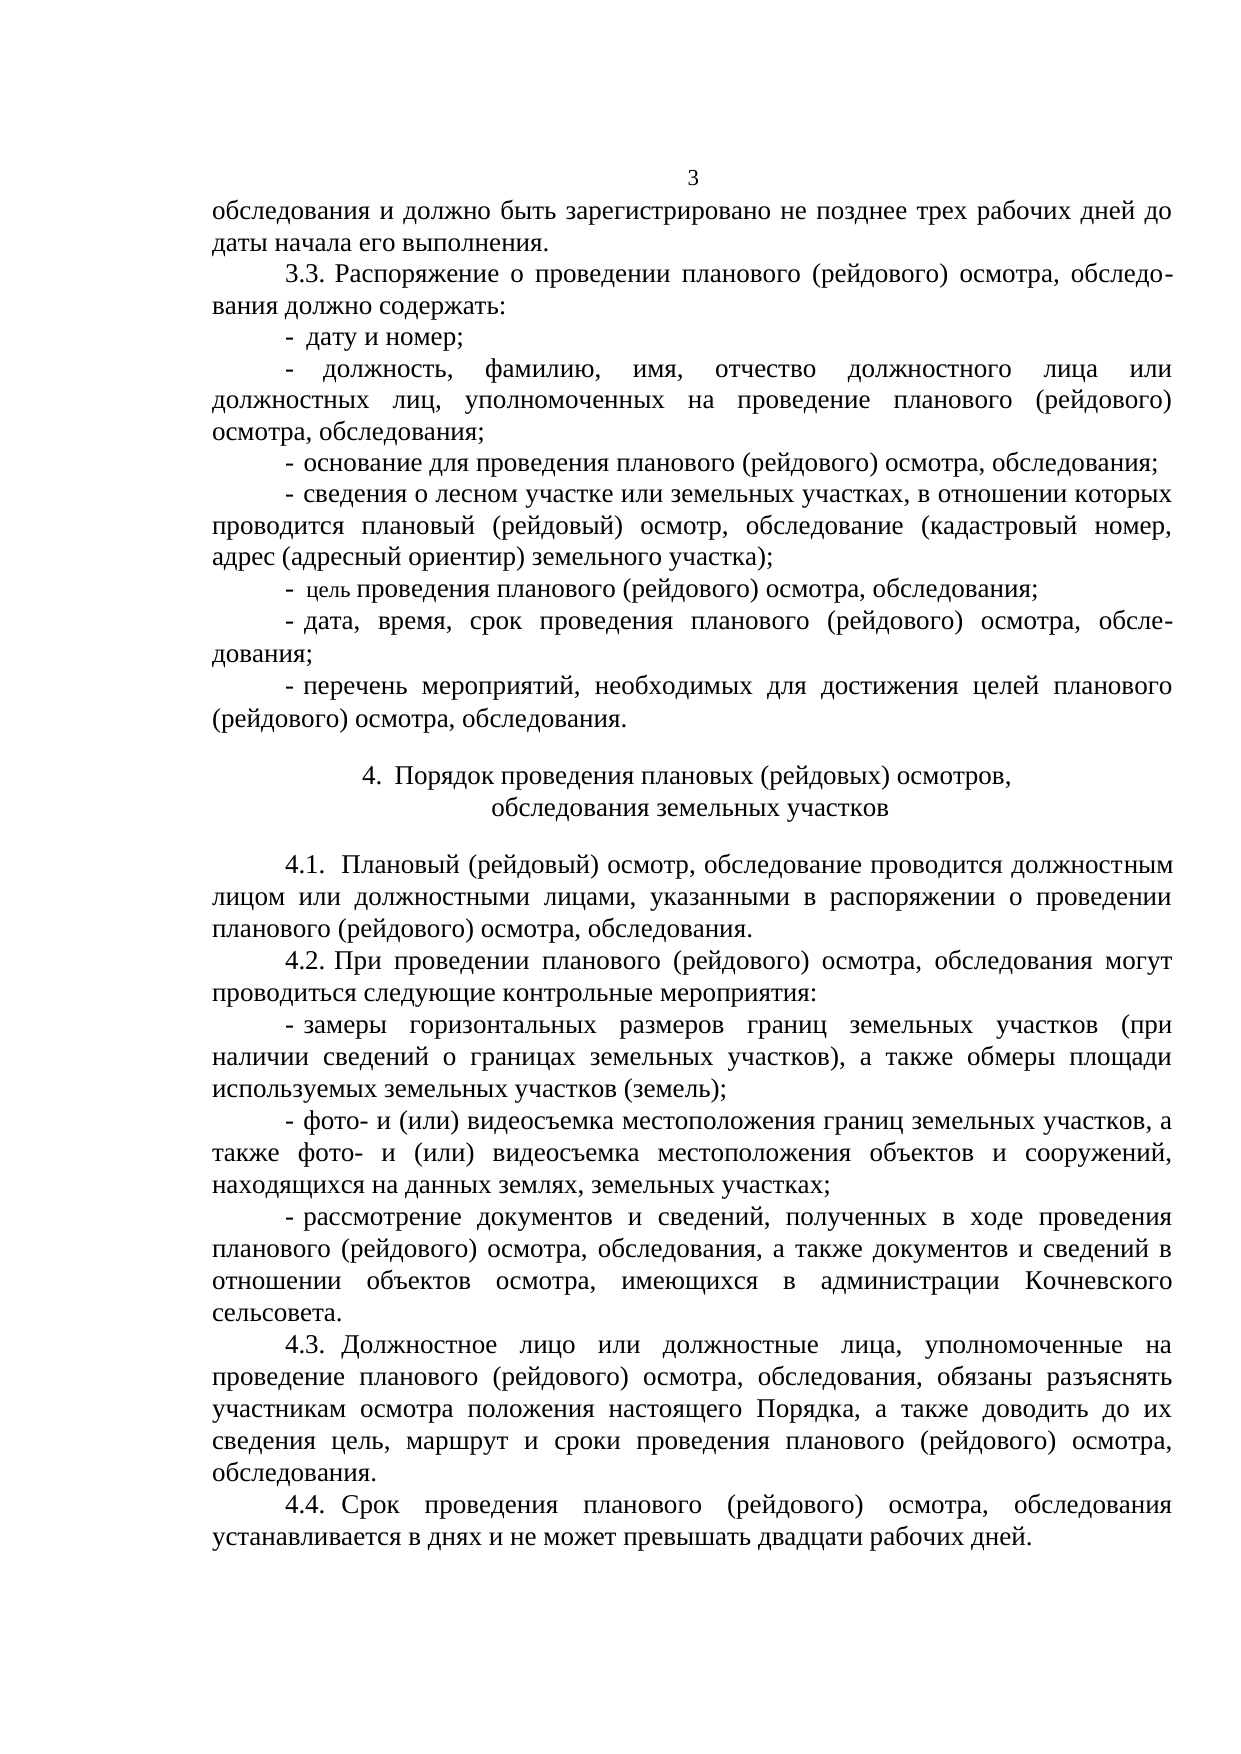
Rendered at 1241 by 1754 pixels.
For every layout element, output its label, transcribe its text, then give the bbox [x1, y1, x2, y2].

list дата, время, срок проведения планового (рейдового) осмотра, обследования; [212, 603, 1173, 668]
list Порядок проведения плановых (рейдовых) осмотров, обследования земельных участков [362, 759, 1173, 823]
list Распоряжение о проведении планового (рейдового) осмотра, обследования должно содержать: [212, 257, 1173, 320]
list При проведении планового (рейдового) осмотра, обследования могут проводиться следующие контрольные мероприятия: [212, 944, 1173, 1008]
list Срок проведения планового (рейдового) осмотра, обследования устанавливается в днях и не может превышать двадцати рабочих дней. [212, 1487, 1173, 1551]
list основание для проведения планового (рейдового) осмотра, обследования; [212, 446, 1173, 478]
text обследования и должно быть зарегистрировано не позднее трех рабочих дней до даты начала его выполнения. [212, 194, 1173, 257]
list замеры горизонтальных размеров границ земельных участков (при наличии сведений о границах земельных участков), а также обмеры площади используемых земельных участков (земель); [212, 1008, 1173, 1104]
list фото- и (или) видеосъемка местоположения границ земельных участков, а также фото- и (или) видеосъемка местоположения объектов и сооружений, находящихся на данных землях, земельных участках; [212, 1104, 1173, 1200]
list Должностное лицо или должностные лица, уполномоченные на проведение планового (рейдового) осмотра, обследования, обязаны разъяснять участникам осмотра положения настоящего Порядка, а также доводить до их сведения цель, маршрут и сроки проведения планового (рейдового) осмотра, обследования. [212, 1328, 1173, 1487]
list сведения о лесном участке или земельных участках, в отношении которых проводится плановый (рейдовый) осмотр, обследование (кадастровый номер, адрес (адресный ориентир) земельного участка); [212, 478, 1173, 572]
text 3 [214, 160, 1173, 192]
list должность, фамилию, имя, отчество должностного лица или должностных лиц, уполномоченных на проведение планового (рейдового) осмотра, обследования; [212, 352, 1173, 446]
list дату и номер; [212, 320, 1173, 352]
list цель проведения планового (рейдового) осмотра, обследования; [212, 572, 1173, 603]
list рассмотрение документов и сведений, полученных в ходе проведения планового (рейдового) осмотра, обследования, а также документов и сведений в отношении объектов осмотра, имеющихся в администрации Кочневского сельсовета. [212, 1200, 1173, 1328]
list перечень мероприятий, необходимых для достижения целей планового (рейдового) осмотра, обследования. [212, 668, 1173, 733]
list Плановый (рейдовый) осмотр, обследование проводится должностным лицом или должностными лицами, указанными в распоряжении о проведении планового (рейдового) осмотра, обследования. [212, 848, 1173, 944]
